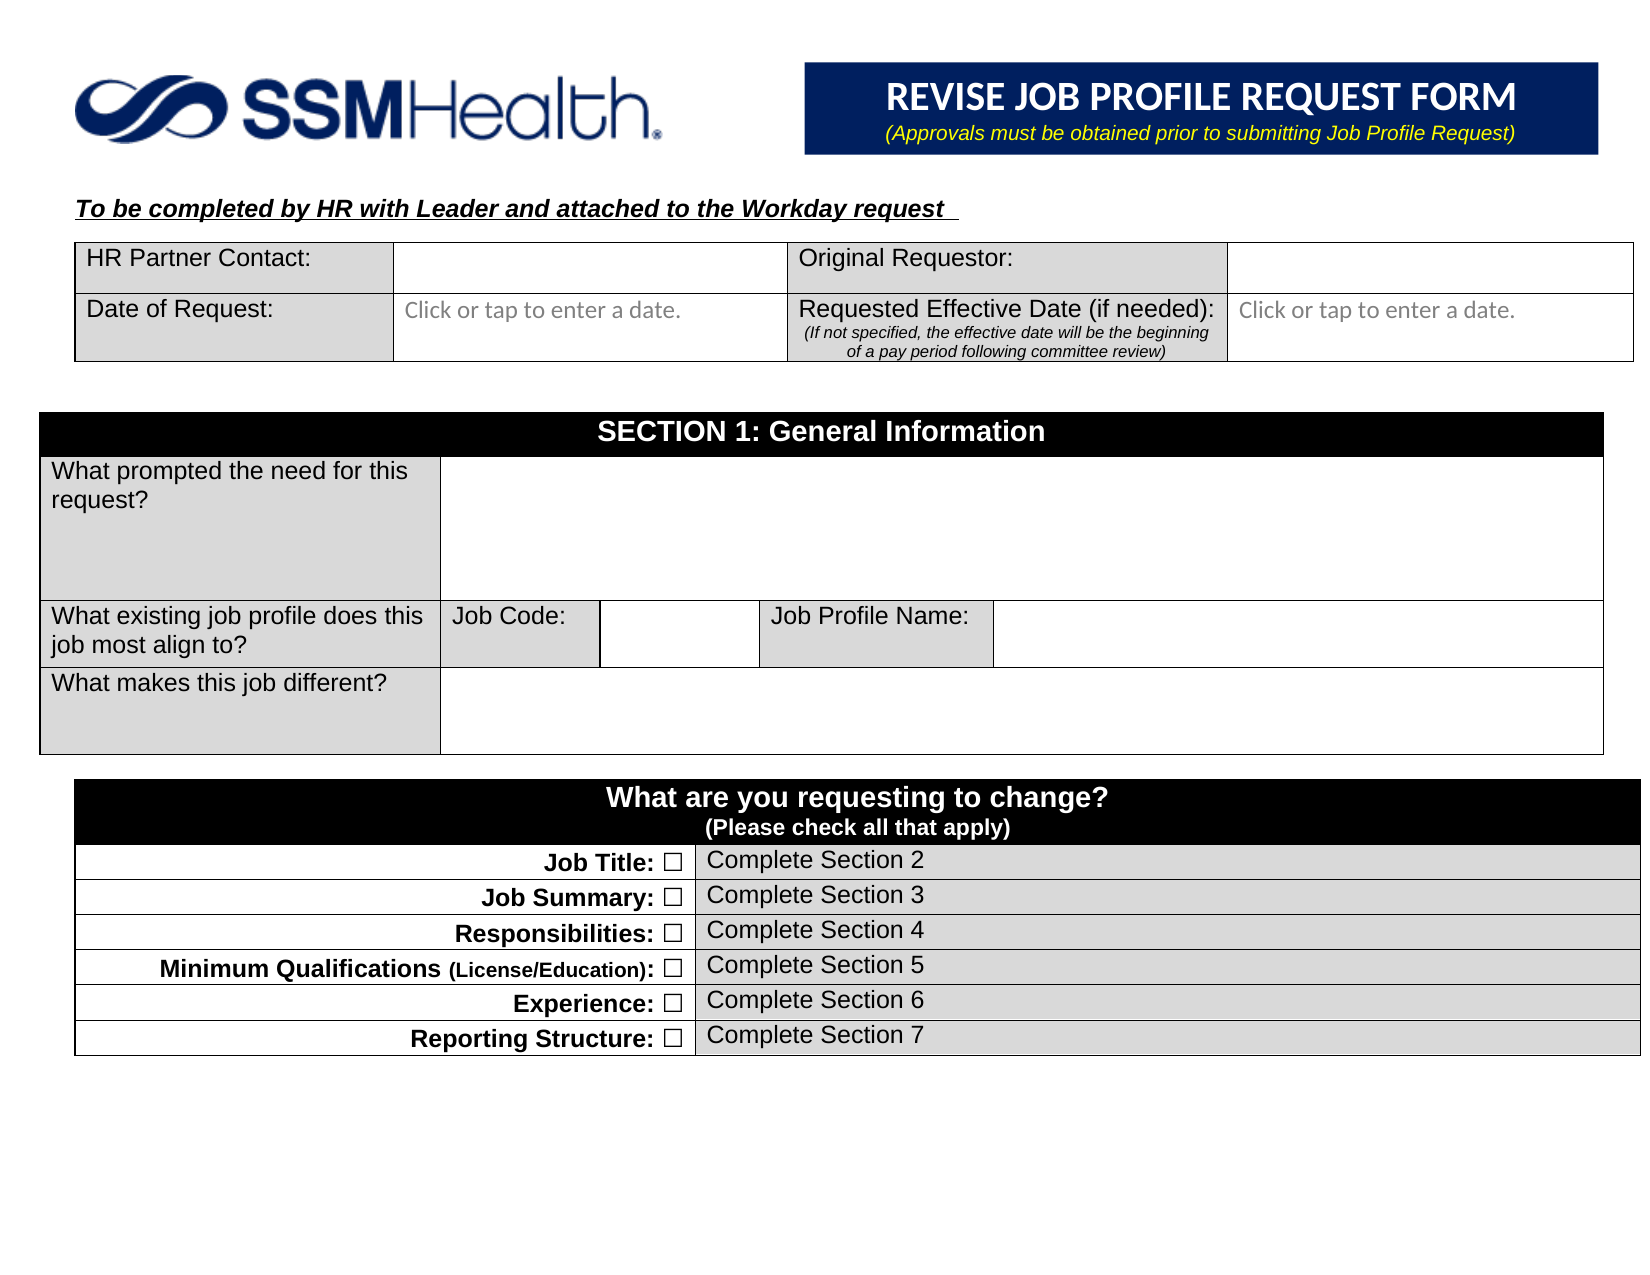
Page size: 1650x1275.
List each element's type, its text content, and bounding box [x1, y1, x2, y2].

picture [75, 75, 663, 144]
table_cell [441, 668, 1603, 754]
table_cell Complete Section 2 [696, 845, 1640, 879]
text To be completed by HR with Leader and attached to the Workday request [75, 194, 1575, 223]
table_cell Job Code: [441, 601, 599, 667]
table_cell [394, 294, 787, 361]
table_cell Minimum Qualifications (License/Education): [76, 950, 695, 984]
table_header [1228, 243, 1633, 293]
table_cell Date of Request: [76, 294, 393, 361]
table_cell Responsibilities: [76, 915, 695, 949]
table_cell What existing job profile does this job most align to? [41, 601, 440, 667]
table_cell [994, 601, 1603, 667]
table_cell Job Profile Name: [760, 601, 993, 667]
table_cell Reporting Structure: [76, 1021, 695, 1054]
table_cell Complete Section 4 [696, 915, 1640, 949]
table_cell Complete Section 5 [696, 950, 1640, 984]
table_cell [601, 601, 759, 667]
table_header SECTION 1: General Information [41, 414, 1603, 456]
table_cell Requested Effective Date (if needed): (If not specified, the effective date will be the beginning of a pay period following committee review) [788, 294, 1227, 361]
table_cell [441, 457, 1603, 600]
table_cell Complete Section 6 [696, 985, 1640, 1019]
table_cell Experience: [76, 985, 695, 1019]
table_cell Complete Section 7 [696, 1021, 1640, 1054]
table_header What are you requesting to change? (Please check all that apply) [76, 780, 1640, 844]
table_cell Job Summary: [76, 880, 695, 914]
table_cell Job Title: [76, 845, 695, 879]
table_cell What makes this job different? [41, 668, 440, 754]
table_header HR Partner Contact: [76, 243, 393, 293]
table_cell What prompted the need for this request? [41, 457, 440, 600]
table_header [394, 243, 787, 293]
table_cell Complete Section 3 [696, 880, 1640, 914]
table_header Original Requestor: [788, 243, 1227, 293]
table_cell [1228, 294, 1633, 361]
